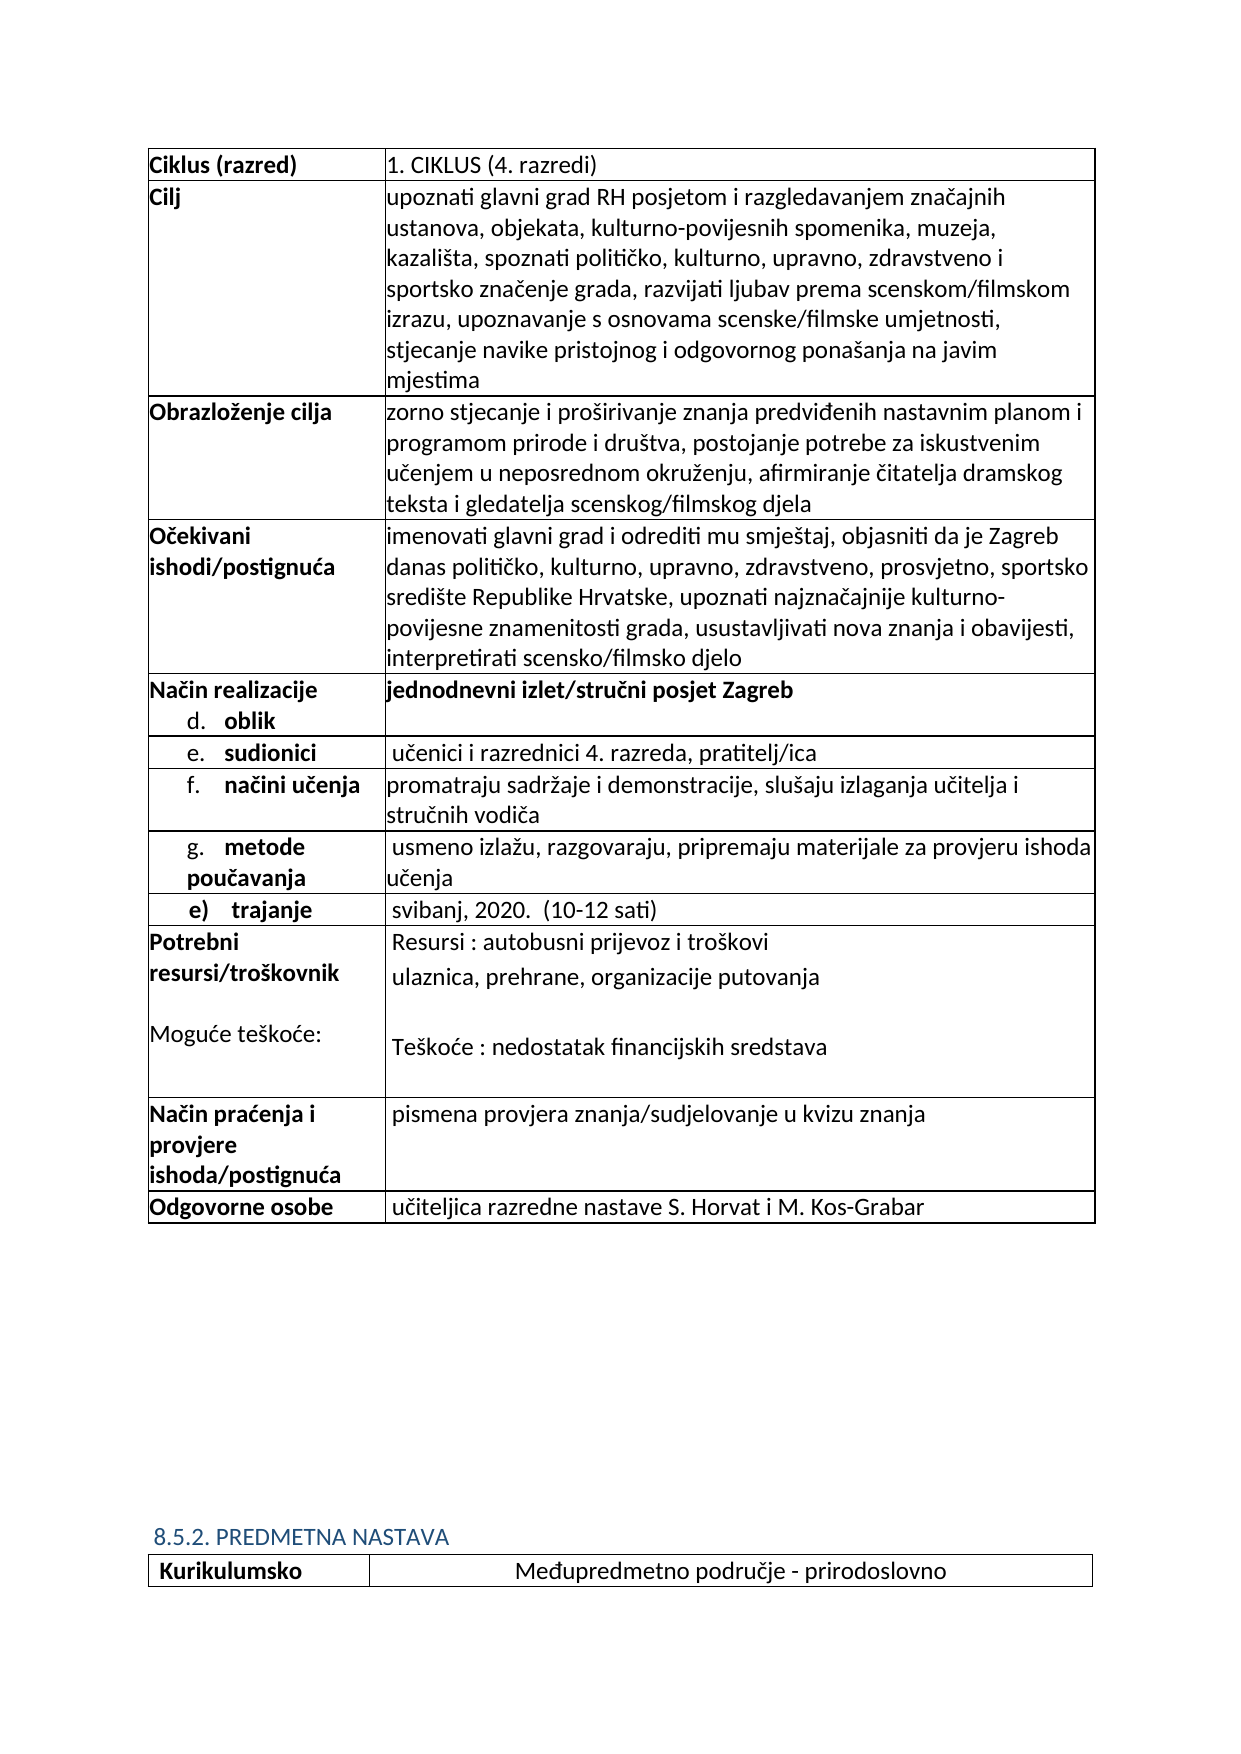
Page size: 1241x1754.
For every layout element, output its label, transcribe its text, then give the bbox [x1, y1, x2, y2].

table_cell promatraju sadržaje i demonstracije, slušaju izlaganja učitelja i stručnih vodiča [386, 769, 1094, 830]
table_cell Resursi : autobusni prijevoz i troškovi ulaznica, prehrane, organizacije putovanja Teškoće : nedostatak financijskih sredstava [386, 926, 1094, 1097]
table_cell e) trajanje [149, 894, 385, 925]
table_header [370, 1555, 1092, 1586]
table_cell metode poučavanja [149, 832, 385, 893]
table_cell zorno stjecanje i proširivanje znanja predviđenih nastavnim planom i programom prirode i društva, postojanje potrebe za iskustvenim učenjem u neposrednom okruženju, afirmiranje čitatelja dramskog teksta i gledatelja scenskog/filmskog djela [386, 397, 1094, 518]
table_cell imenovati glavni grad i odrediti mu smještaj, objasniti da je Zagreb danas političko, kulturno, upravno, zdravstveno, prosvjetno, sportsko središte Republike Hrvatske, upoznati najznačajnije kulturno-povijesne znamenitosti grada, usustavljivati nova znanja i obavijesti, interpretirati scensko/filmsko djelo [386, 520, 1094, 673]
table_cell sudionici [149, 737, 385, 767]
table_cell Očekivani ishodi/postignuća [149, 520, 385, 673]
table_cell Potrebni resursi/troškovnik Moguće teškoće: [149, 926, 385, 1097]
table_cell 1. CIKLUS (4. razredi) [386, 149, 1094, 180]
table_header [149, 1555, 369, 1586]
table_cell učenici i razrednici 4. razreda, pratitelj/ica [386, 737, 1094, 767]
table_cell usmeno izlažu, razgovaraju, pripremaju materijale za provjeru ishoda učenja [386, 832, 1094, 893]
table_cell Ciklus (razred) [149, 149, 385, 180]
table_cell Cilj [149, 181, 385, 395]
table_cell Način realizacije oblik [149, 674, 385, 735]
subtitle 8.5.2. PREDMETNA NASTAVA [148, 1521, 1093, 1552]
table_cell učiteljica razredne nastave S. Horvat i M. Kos-Grabar [386, 1192, 1094, 1222]
table_cell Način praćenja i provjere ishoda/postignuća [149, 1098, 385, 1190]
table_cell Obrazloženje cilja [149, 397, 385, 518]
table_cell Odgovorne osobe [149, 1192, 385, 1222]
table_cell svibanj, 2020. (10-12 sati) [386, 894, 1094, 925]
table_cell pismena provjera znanja/sudjelovanje u kvizu znanja [386, 1098, 1094, 1190]
table_cell upoznati glavni grad RH posjetom i razgledavanjem značajnih ustanova, objekata, kulturno-povijesnih spomenika, muzeja, kazališta, spoznati političko, kulturno, upravno, zdravstveno i sportsko značenje grada, razvijati ljubav prema scenskom/filmskom izrazu, upoznavanje s osnovama scenske/filmske umjetnosti, stjecanje navike pristojnog i odgovornog ponašanja na javim mjestima [386, 181, 1094, 395]
table_cell jednodnevni izlet/stručni posjet Zagreb [386, 674, 1094, 735]
table_cell načini učenja [149, 769, 385, 830]
